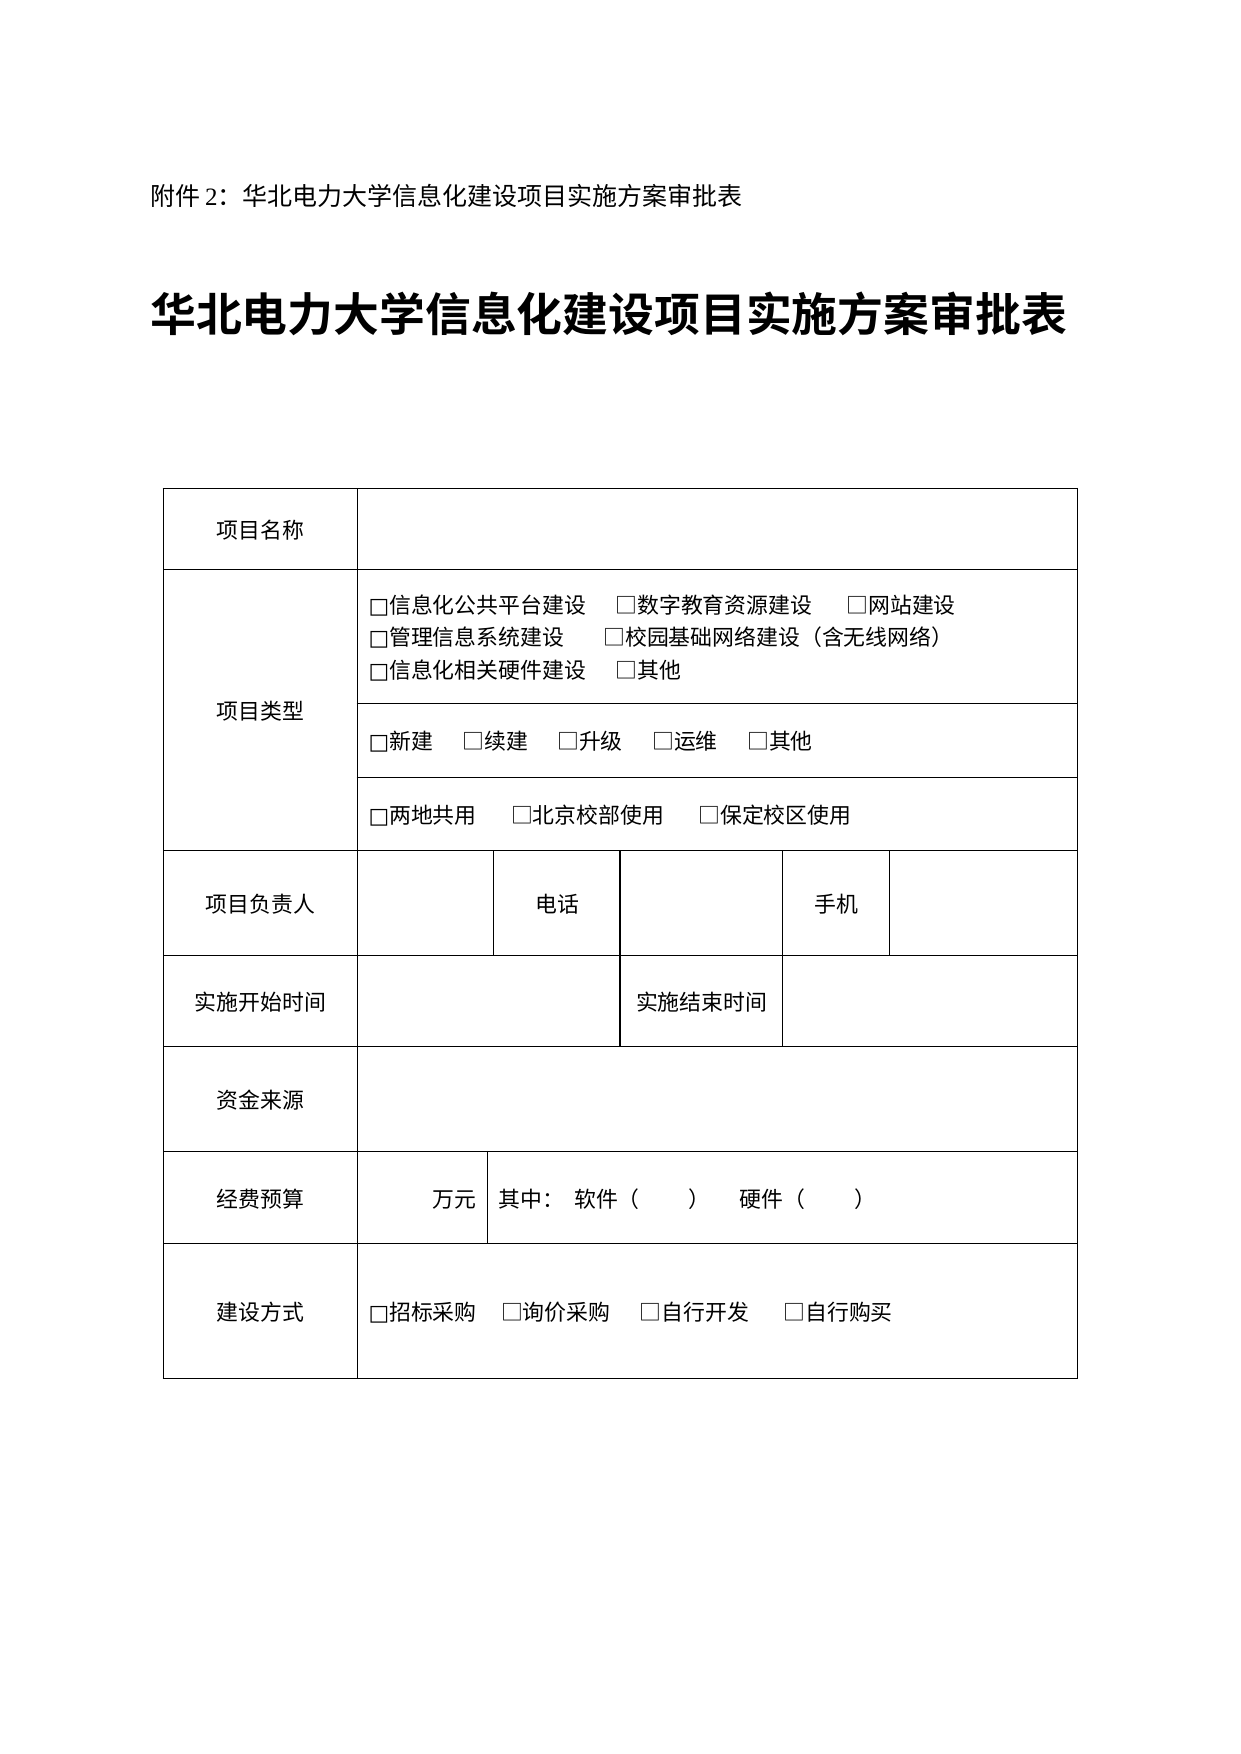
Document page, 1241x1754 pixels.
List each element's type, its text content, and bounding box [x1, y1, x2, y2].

table_cell □信息化公共平台建设 □数字教育资源建设 □网站建设 □管理信息系统建设 □校园基础网络建设（含无线网络） □信息化相关硬件建设 □其他 [358, 570, 1077, 703]
table_cell [890, 851, 1077, 955]
table_cell [621, 851, 782, 955]
text 附件2：华北电力大学信息化建设项目实施方案审批表 [150, 162, 1090, 227]
table_cell 其中： 软件（ ） 硬件（ ） [488, 1152, 1077, 1243]
table_cell 建设方式 [164, 1244, 357, 1378]
table_cell 项目类型 [164, 570, 357, 850]
table_cell 实施开始时间 [164, 956, 357, 1046]
table_cell □招标采购 □询价采购 □自行开发 □自行购买 [358, 1244, 1077, 1378]
table_cell 手机 [783, 851, 889, 955]
table_cell 经费预算 [164, 1152, 357, 1243]
table_cell [358, 851, 493, 955]
table_cell [783, 956, 1077, 1046]
table_cell 万元 [358, 1152, 487, 1243]
table_cell 项目负责人 [164, 851, 357, 955]
table_header 项目名称 [164, 489, 357, 569]
table_cell □新建 □续建 □升级 □运维 □其他 [358, 704, 1077, 777]
table_cell 资金来源 [164, 1047, 357, 1151]
table_cell 实施结束时间 [621, 956, 782, 1046]
subtitle 华北电力大学信息化建设项目实施方案审批表 [150, 262, 1090, 360]
table_cell [358, 1047, 1077, 1151]
table_cell 电话 [494, 851, 619, 955]
table_cell [358, 956, 619, 1046]
table_header [358, 489, 1077, 569]
table_cell □两地共用 □北京校部使用 □保定校区使用 [358, 778, 1077, 850]
